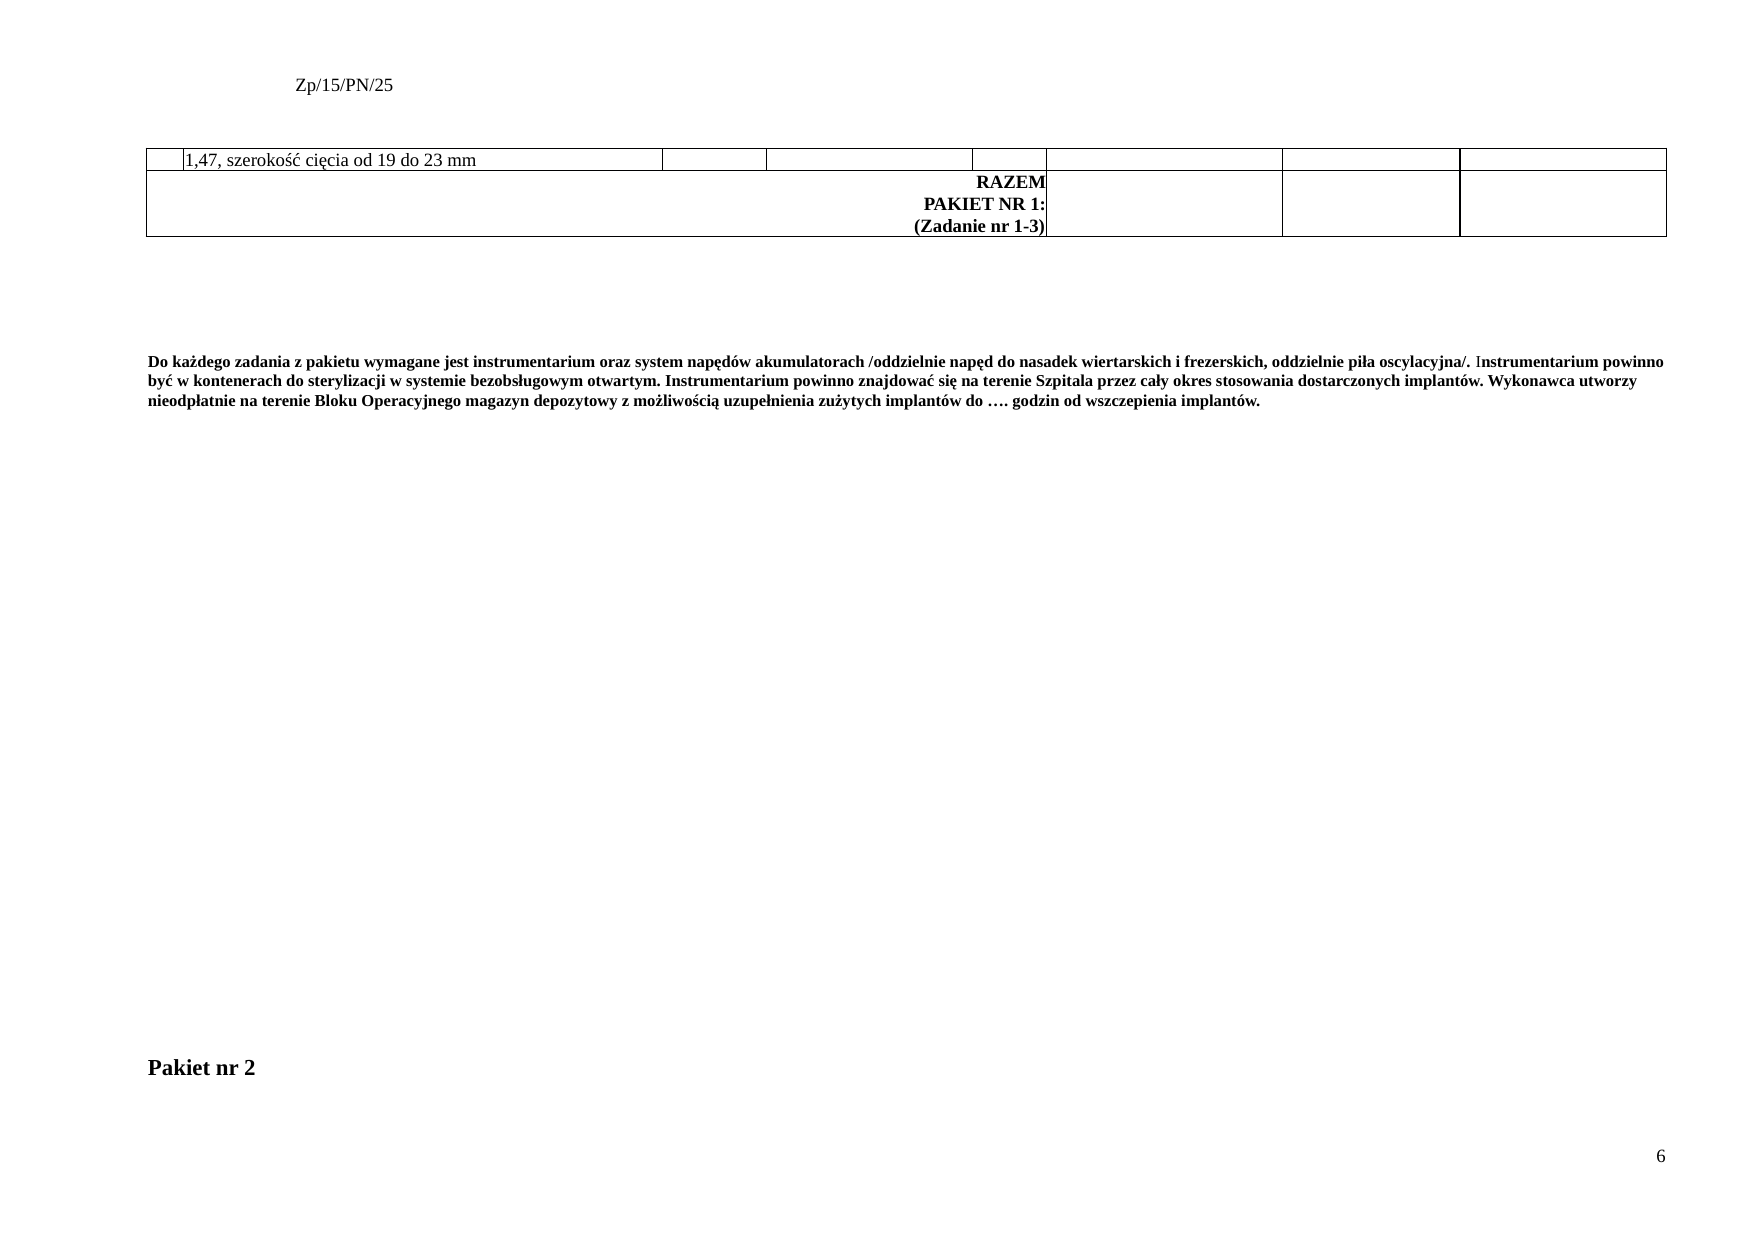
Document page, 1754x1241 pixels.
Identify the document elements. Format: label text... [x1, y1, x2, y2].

table_cell [1047, 149, 1282, 170]
table_cell [1283, 171, 1459, 236]
text Pakiet nr 2 [148, 1054, 1665, 1080]
table_cell [1461, 171, 1666, 236]
table_cell [1461, 149, 1666, 170]
table_cell [973, 149, 1046, 170]
table_cell [1283, 149, 1459, 170]
table_cell 20 [663, 149, 766, 170]
table_cell [1047, 171, 1282, 236]
table_cell [767, 149, 972, 170]
text Do każdego zadania z pakietu wymagane jest instrumentarium oraz system napędów akumulatorach /oddzielnie napęd do nasadek wiertarskich i frezerskich, oddzielnie piła oscylacyjna/. Instrumentarium powinno być w kontenerach do sterylizacji w systemie bezobsługowym otwartym. Instrumentarium powinno znajdować się na terenie Szpitala przez cały okres stosowania dostarczonych implantów. Wykonawca utworzy nieodpłatnie na terenie Bloku Operacyjnego magazyn depozytowy z możliwością uzupełnienia zużytych implantów do …. godzin od wszczepienia implantów. [148, 352, 1665, 409]
table_cell RAZEM PAKIET NR 1: (Zadanie nr 1-3) [147, 171, 1046, 236]
table_cell 7. [147, 149, 183, 170]
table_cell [184, 149, 662, 170]
